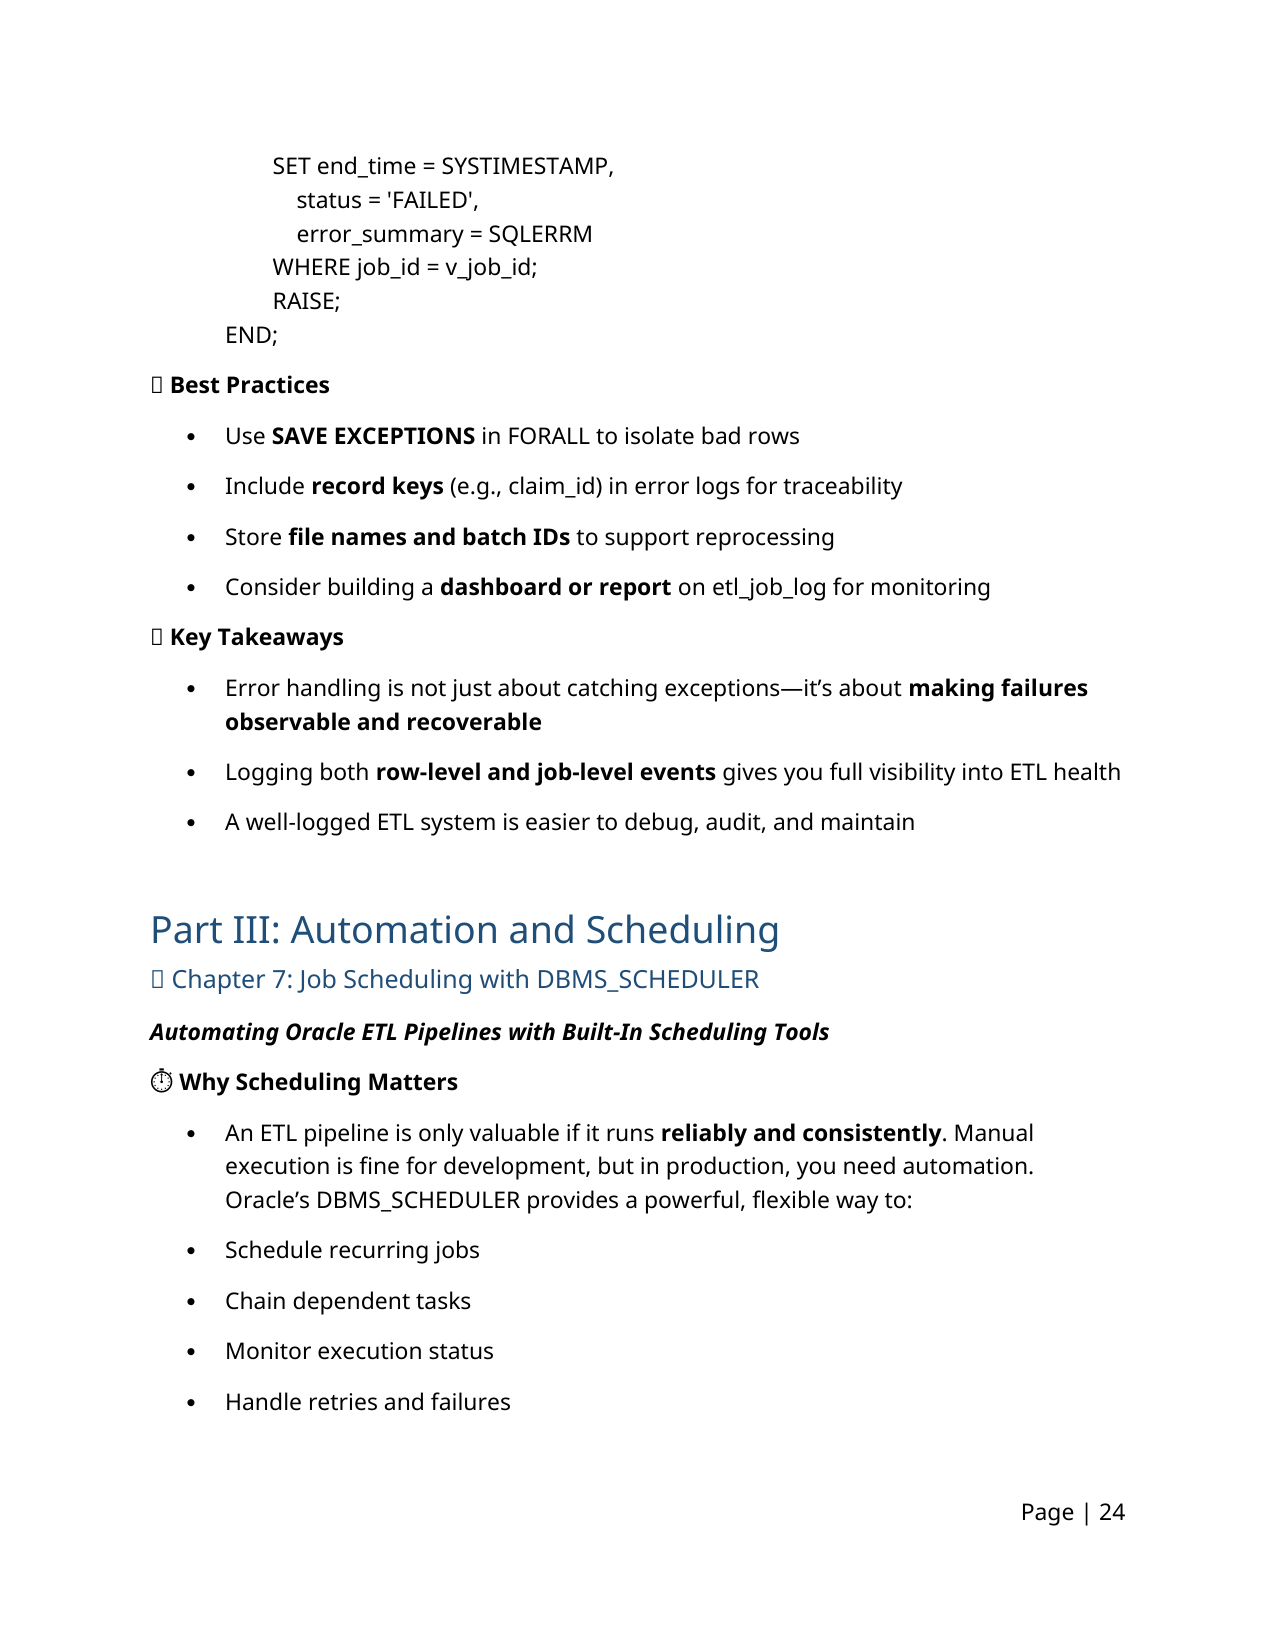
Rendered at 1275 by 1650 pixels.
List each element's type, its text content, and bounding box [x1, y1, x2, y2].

text 🧠 Best Practices [150, 369, 1125, 400]
list SET end_time = SYSTIMESTAMP, [225, 150, 1125, 181]
list WHERE job_id = v_job_id; [225, 251, 1125, 282]
list Error handling is not just about catching exceptions—it’s about making failures observable and recoverable [187, 672, 1125, 737]
list status = 'FAILED', [225, 184, 1125, 215]
list RAISE; [225, 285, 1125, 316]
list Monitor execution status [187, 1335, 1125, 1366]
list Consider building a dashboard or report on etl_job_log for monitoring [187, 571, 1125, 602]
text Automating Oracle ETL Pipelines with Built-In Scheduling Tools [150, 1016, 1125, 1047]
list Chain dependent tasks [187, 1285, 1125, 1316]
list An ETL pipeline is only valuable if it runs reliably and consistently. Manual execution is fine for development, but in production, you need automation. Oracle’s DBMS_SCHEDULER provides a powerful, flexible way to: [187, 1116, 1125, 1215]
list Schedule recurring jobs [187, 1234, 1125, 1266]
list Store file names and batch IDs to support reprocessing [187, 520, 1125, 552]
text ⏱️ Why Scheduling Matters [150, 1066, 1125, 1097]
list A well-logged ETL system is easier to debug, audit, and maintain [187, 806, 1125, 837]
subtitle Part III: Automation and Scheduling [150, 903, 1125, 954]
list Use SAVE EXCEPTIONS in FORALL to isolate bad rows [187, 419, 1125, 451]
list END; [225, 319, 1125, 350]
list Logging both row-level and job-level events gives you full visibility into ETL health [187, 756, 1125, 787]
list Handle retries and failures [187, 1386, 1125, 1417]
list Include record keys (e.g., claim_id) in error logs for traceability [187, 470, 1125, 501]
subtitle 📘 Chapter 7: Job Scheduling with DBMS_SCHEDULER [150, 962, 1125, 996]
text 🧠 Key Takeaways [150, 621, 1125, 652]
list error_summary = SQLERRM [225, 217, 1125, 249]
